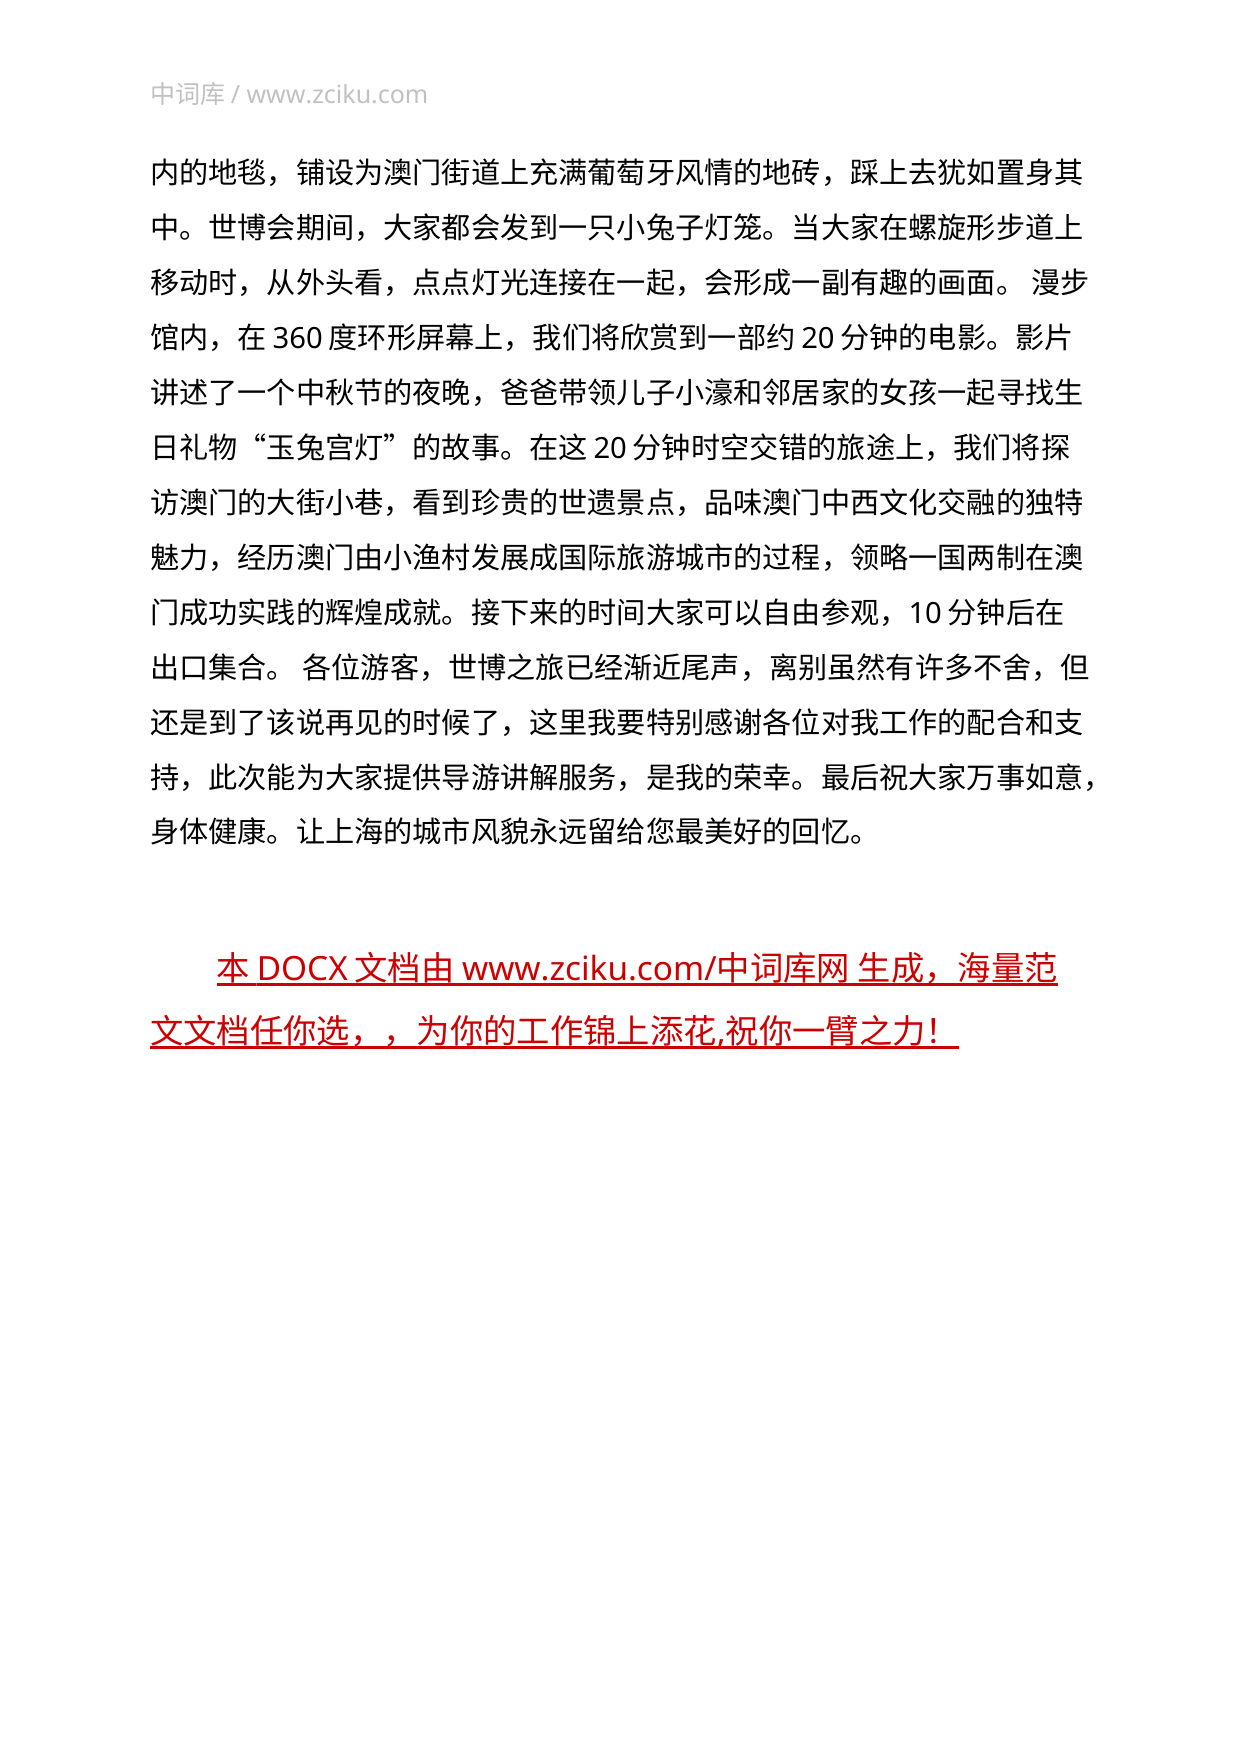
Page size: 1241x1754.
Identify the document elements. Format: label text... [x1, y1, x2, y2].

text 本DOCX文档由 www.zciku.com/中词库网 生成，海量范文文档任你选，，为你的工作锦上添花,祝你一臂之力！ [150, 942, 1090, 1053]
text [150, 150, 1090, 851]
